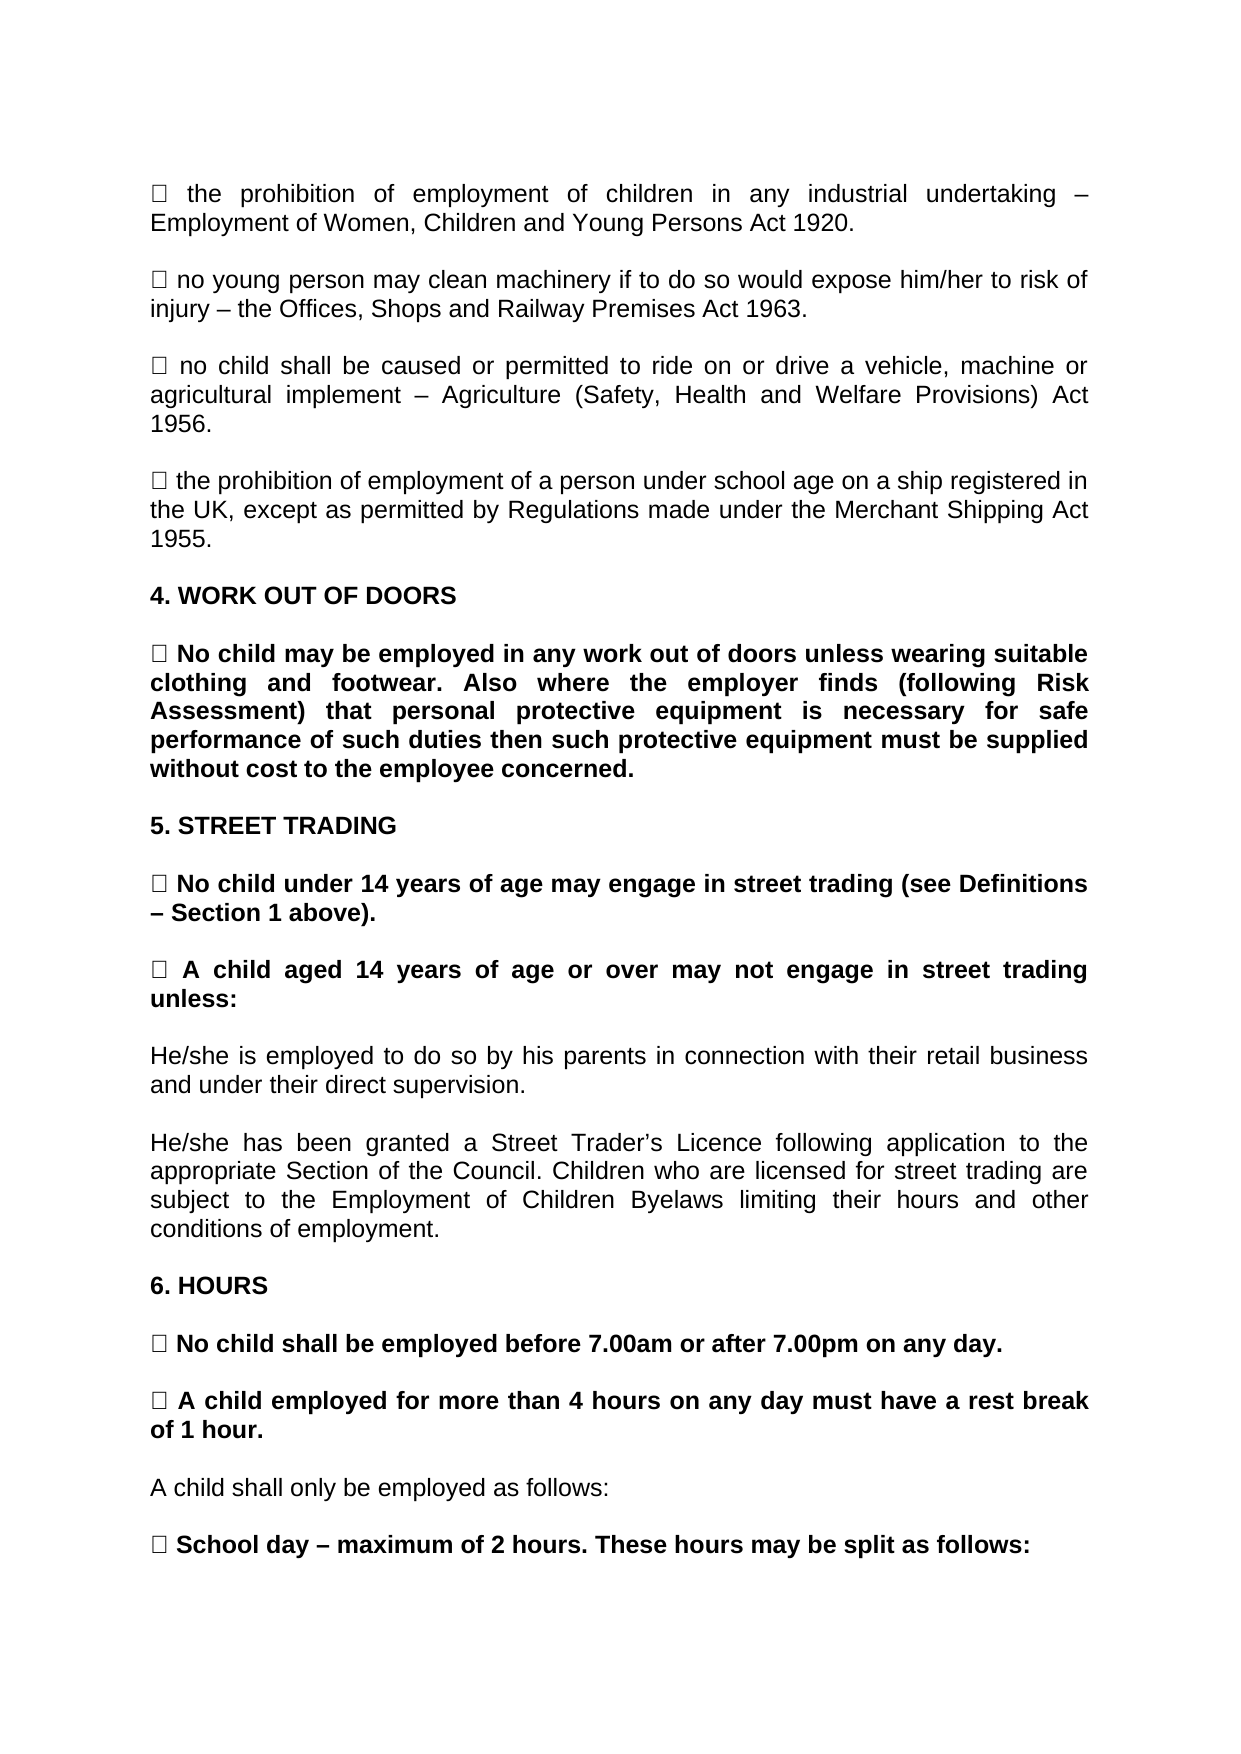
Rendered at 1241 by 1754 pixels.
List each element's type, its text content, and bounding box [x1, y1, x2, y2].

text 5. STREET TRADING [150, 811, 1090, 840]
text  the prohibition of employment of a person under school age on a ship registered in the UK, except as permitted by Regulations made under the Merchant Shipping Act 1955. [150, 466, 1090, 552]
text He/she is employed to do so by his parents in connection with their retail business and under their direct supervision. [150, 1041, 1090, 1099]
text  the prohibition of employment of children in any industrial undertaking – Employment of Women, Children and Young Persons Act 1920. [150, 179, 1090, 236]
text 6. HOURS [150, 1271, 1090, 1300]
text  no child shall be caused or permitted to ride on or drive a vehicle, machine or agricultural implement – Agriculture (Safety, Health and Welfare Provisions) Act 1956. [150, 351, 1090, 437]
text  A child aged 14 years of age or over may not engage in street trading unless: [150, 955, 1090, 1012]
text  A child employed for more than 4 hours on any day must have a rest break of 1 hour. [150, 1386, 1090, 1444]
text He/she has been granted a Street Trader’s Licence following application to the appropriate Section of the Council. Children who are licensed for street trading are subject to the Employment of Children Byelaws limiting their hours and other conditions of employment. [150, 1127, 1090, 1242]
text  No child under 14 years of age may engage in street trading (see Definitions – Section 1 above). [150, 869, 1090, 926]
text  School day – maximum of 2 hours. These hours may be split as follows: [150, 1530, 1090, 1559]
text  no young person may clean machinery if to do so would expose him/her to risk of injury – the Offices, Shops and Railway Premises Act 1963. [150, 265, 1090, 322]
text 4. WORK OUT OF DOORS [150, 581, 1090, 610]
text A child shall only be employed as follows: [150, 1472, 1090, 1501]
text  No child may be employed in any work out of doors unless wearing suitable clothing and footwear. Also where the employer finds (following Risk Assessment) that personal protective equipment is necessary for safe performance of such duties then such protective equipment must be supplied without cost to the employee concerned. [150, 639, 1090, 782]
text  No child shall be employed before 7.00am or after 7.00pm on any day. [150, 1329, 1090, 1357]
